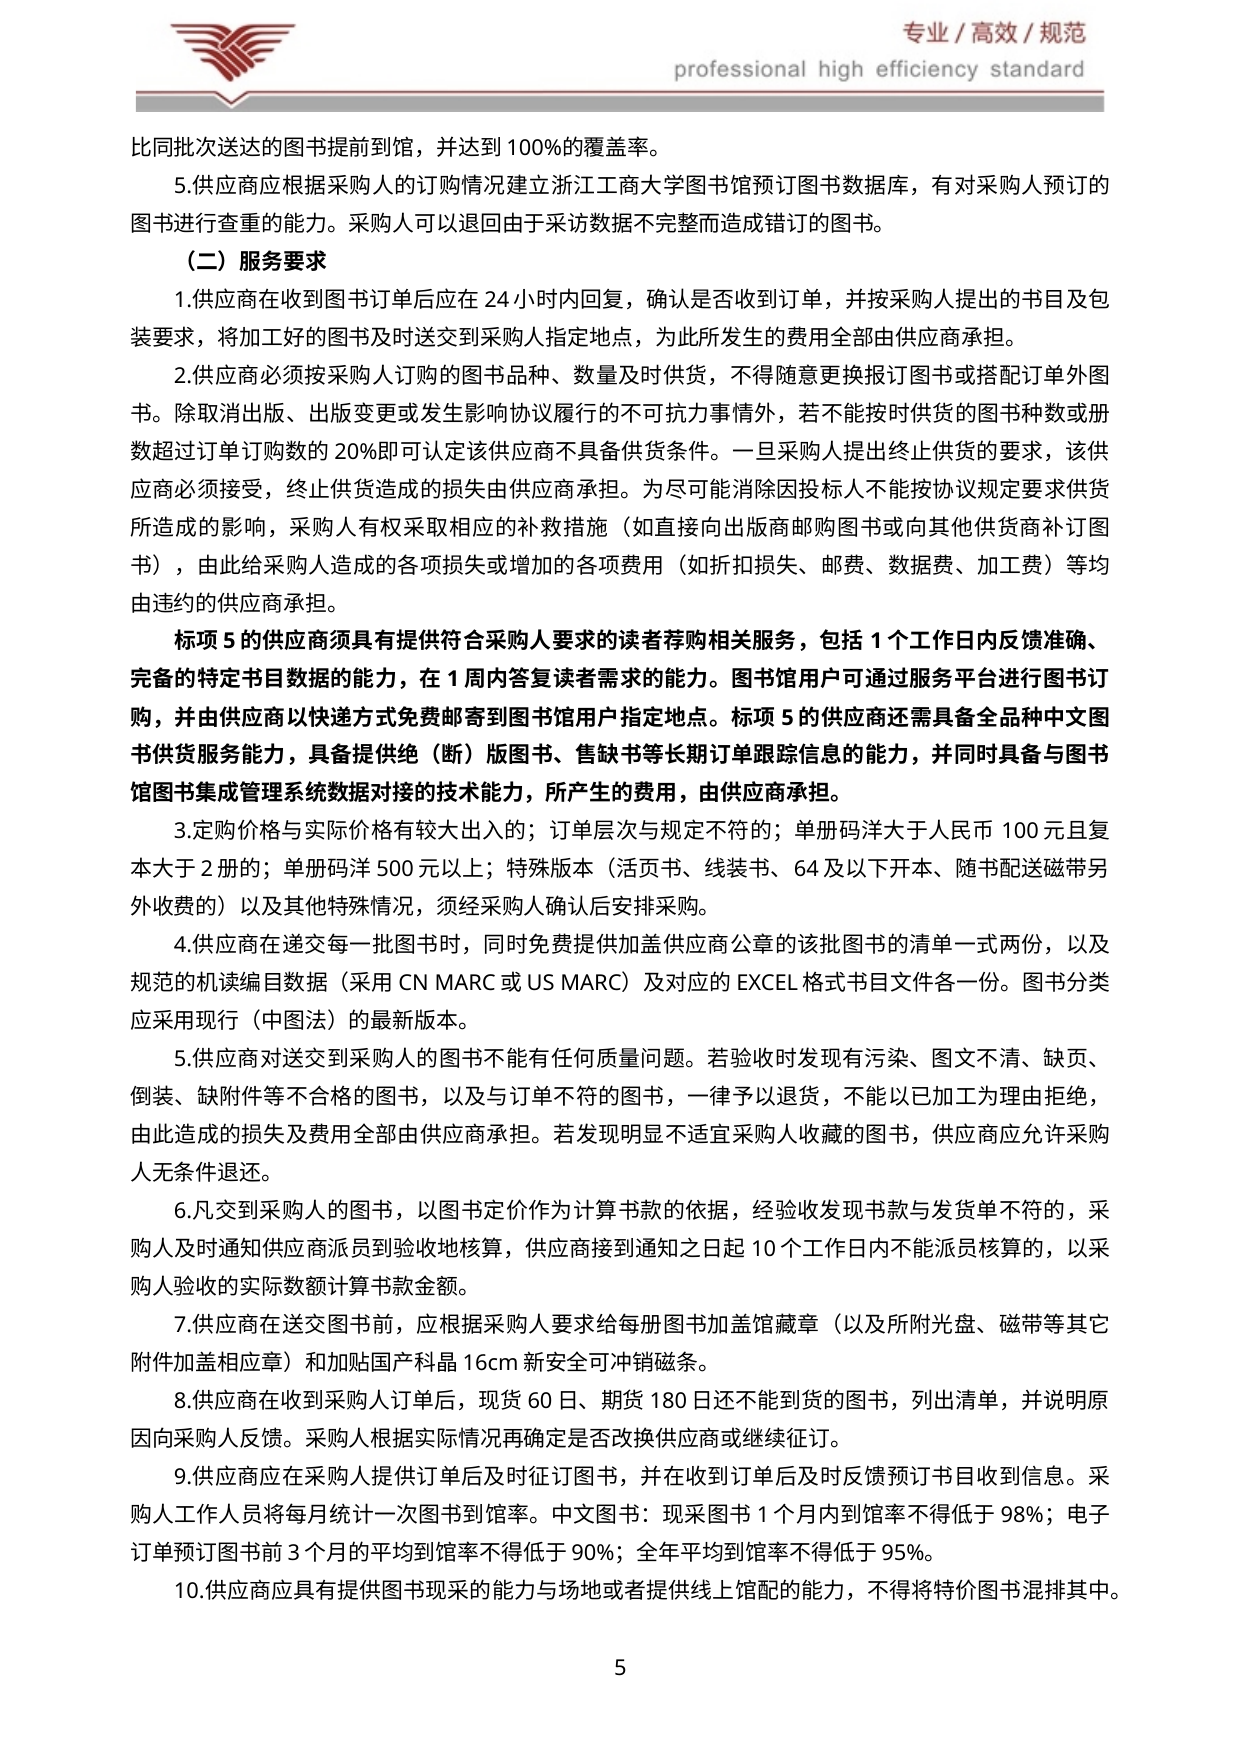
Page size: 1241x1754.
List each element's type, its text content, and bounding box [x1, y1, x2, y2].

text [130, 1573, 1110, 1605]
text 7.供应商在送交图书前，应根据采购人要求给每册图书加盖馆藏章（以及所附光盘、磁带等其它附件加盖相应章）和加贴国产科晶16cm新安全可冲销磁条。 [130, 1307, 1110, 1377]
text 8.供应商在收到采购人订单后，现货60日、期货180日还不能到货的图书，列出清单，并说明原因向采购人反馈。采购人根据实际情况再确定是否改换供应商或继续征订。 [130, 1383, 1110, 1453]
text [130, 130, 1110, 162]
text 5.供应商对送交到采购人的图书不能有任何质量问题。若验收时发现有污染、图文不清、缺页、倒装、缺附件等不合格的图书，以及与订单不符的图书，一律予以退货，不能以已加工为理由拒绝，由此造成的损失及费用全部由供应商承担。若发现明显不适宜采购人收藏的图书，供应商应允许采购人无条件退还。 [130, 1041, 1110, 1187]
text 4.供应商在递交每一批图书时，同时免费提供加盖供应商公章的该批图书的清单一式两份，以及规范的机读编目数据（采用CN MARC或US MARC）及对应的EXCEL格式书目文件各一份。图书分类应采用现行（中图法）的最新版本。 [130, 927, 1110, 1035]
text 1.供应商在收到图书订单后应在24小时内回复，确认是否收到订单，并按采购人提出的书目及包装要求，将加工好的图书及时送交到采购人指定地点，为此所发生的费用全部由供应商承担。 [130, 282, 1110, 352]
text 3.定购价格与实际价格有较大出入的；订单层次与规定不符的；单册码洋大于人民币100元且复本大于2册的；单册码洋500元以上；特殊版本（活页书、线装书、64及以下开本、随书配送磁带另外收费的）以及其他特殊情况，须经采购人确认后安排采购。 [130, 813, 1110, 921]
picture [135, 0, 1105, 112]
text 标项5的供应商须具有提供符合采购人要求的读者荐购相关服务，包括1个工作日内反馈准确、完备的特定书目数据的能力，在1周内答复读者需求的能力。图书馆用户可通过服务平台进行图书订购，并由供应商以快递方式免费邮寄到图书馆用户指定地点。标项5的供应商还需具备全品种中文图书供货服务能力，具备提供绝（断）版图书、售缺书等长期订单跟踪信息的能力，并同时具备与图书馆图书集成管理系统数据对接的技术能力，所产生的费用，由供应商承担。 [130, 623, 1110, 807]
text 2.供应商必须按采购人订购的图书品种、数量及时供货，不得随意更换报订图书或搭配订单外图书。除取消出版、出版变更或发生影响协议履行的不可抗力事情外，若不能按时供货的图书种数或册数超过订单订购数的20%即可认定该供应商不具备供货条件。一旦采购人提出终止供货的要求，该供应商必须接受，终止供货造成的损失由供应商承担。为尽可能消除因投标人不能按协议规定要求供货所造成的影响，采购人有权采取相应的补救措施（如直接向出版商邮购图书或向其他供货商补订图书），由此给采购人造成的各项损失或增加的各项费用（如折扣损失、邮费、数据费、加工费）等均由违约的供应商承担。 [130, 358, 1110, 617]
text 5.供应商应根据采购人的订购情况建立浙江工商大学图书馆预订图书数据库，有对采购人预订的图书进行查重的能力。采购人可以退回由于采访数据不完整而造成错订的图书。 [130, 168, 1110, 238]
text 9.供应商应在采购人提供订单后及时征订图书，并在收到订单后及时反馈预订书目收到信息。采购人工作人员将每月统计一次图书到馆率。中文图书：现采图书1个月内到馆率不得低于98%；电子订单预订图书前3个月的平均到馆率不得低于90%；全年平均到馆率不得低于95%。 [130, 1459, 1110, 1567]
text 6.凡交到采购人的图书，以图书定价作为计算书款的依据，经验收发现书款与发货单不符的，采购人及时通知供应商派员到验收地核算，供应商接到通知之日起10个工作日内不能派员核算的，以采购人验收的实际数额计算书款金额。 [130, 1193, 1110, 1301]
text （二）服务要求 [130, 244, 1110, 276]
